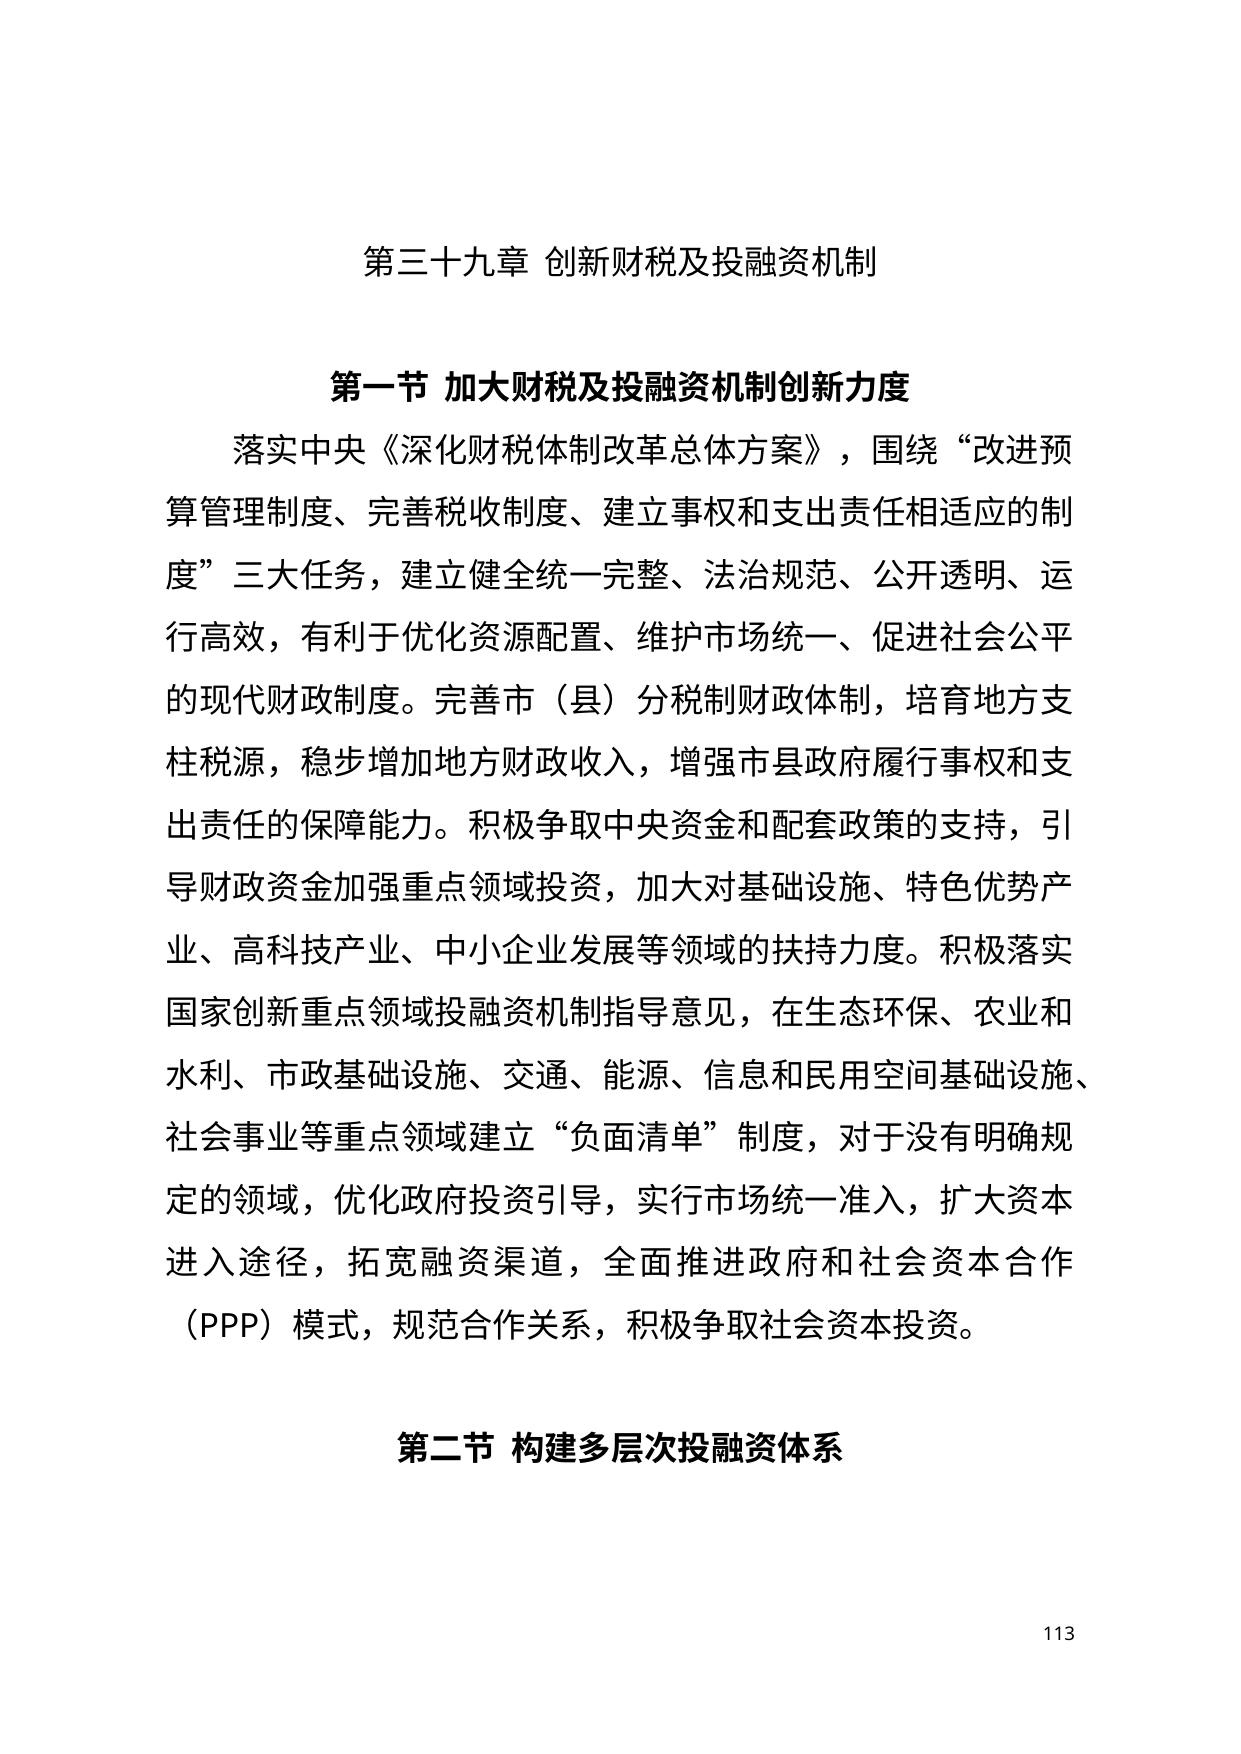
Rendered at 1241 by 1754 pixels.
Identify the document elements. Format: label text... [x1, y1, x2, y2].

text 第二节 构建多层次投融资体系 [165, 1412, 1075, 1537]
text 第一节 加大财税及投融资机制创新力度 [165, 349, 1075, 412]
text 落实中央《深化财税体制改革总体方案》，围绕“改进预算管理制度、完善税收制度、建立事权和支出责任相适应的制度”三大任务，建立健全统一完整、法治规范、公开透明、运行高效，有利于优化资源配置、维护市场统一、促进社会公平的现代财政制度。完善市（县）分税制财政体制，培育地方支柱税源，稳步增加地方财政收入，增强市县政府履行事权和支出责任的保障能力。积极争取中央资金和配套政策的支持，引导财政资金加强重点领域投资，加大对基础设施、特色优势产业、高科技产业、中小企业发展等领域的扶持力度。积极落实国家创新重点领域投融资机制指导意见，在生态环保、农业和水利、市政基础设施、交通、能源、信息和民用空间基础设施、社会事业等重点领域建立“负面清单”制度，对于没有明确规定的领域，优化政府投资引导，实行市场统一准入，扩大资本进入途径，拓宽融资渠道，全面推进政府和社会资本合作（PPP）模式，规范合作关系，积极争取社会资本投资。 [165, 412, 1075, 1349]
text 第三十九章 创新财税及投融资机制 [165, 224, 1075, 287]
